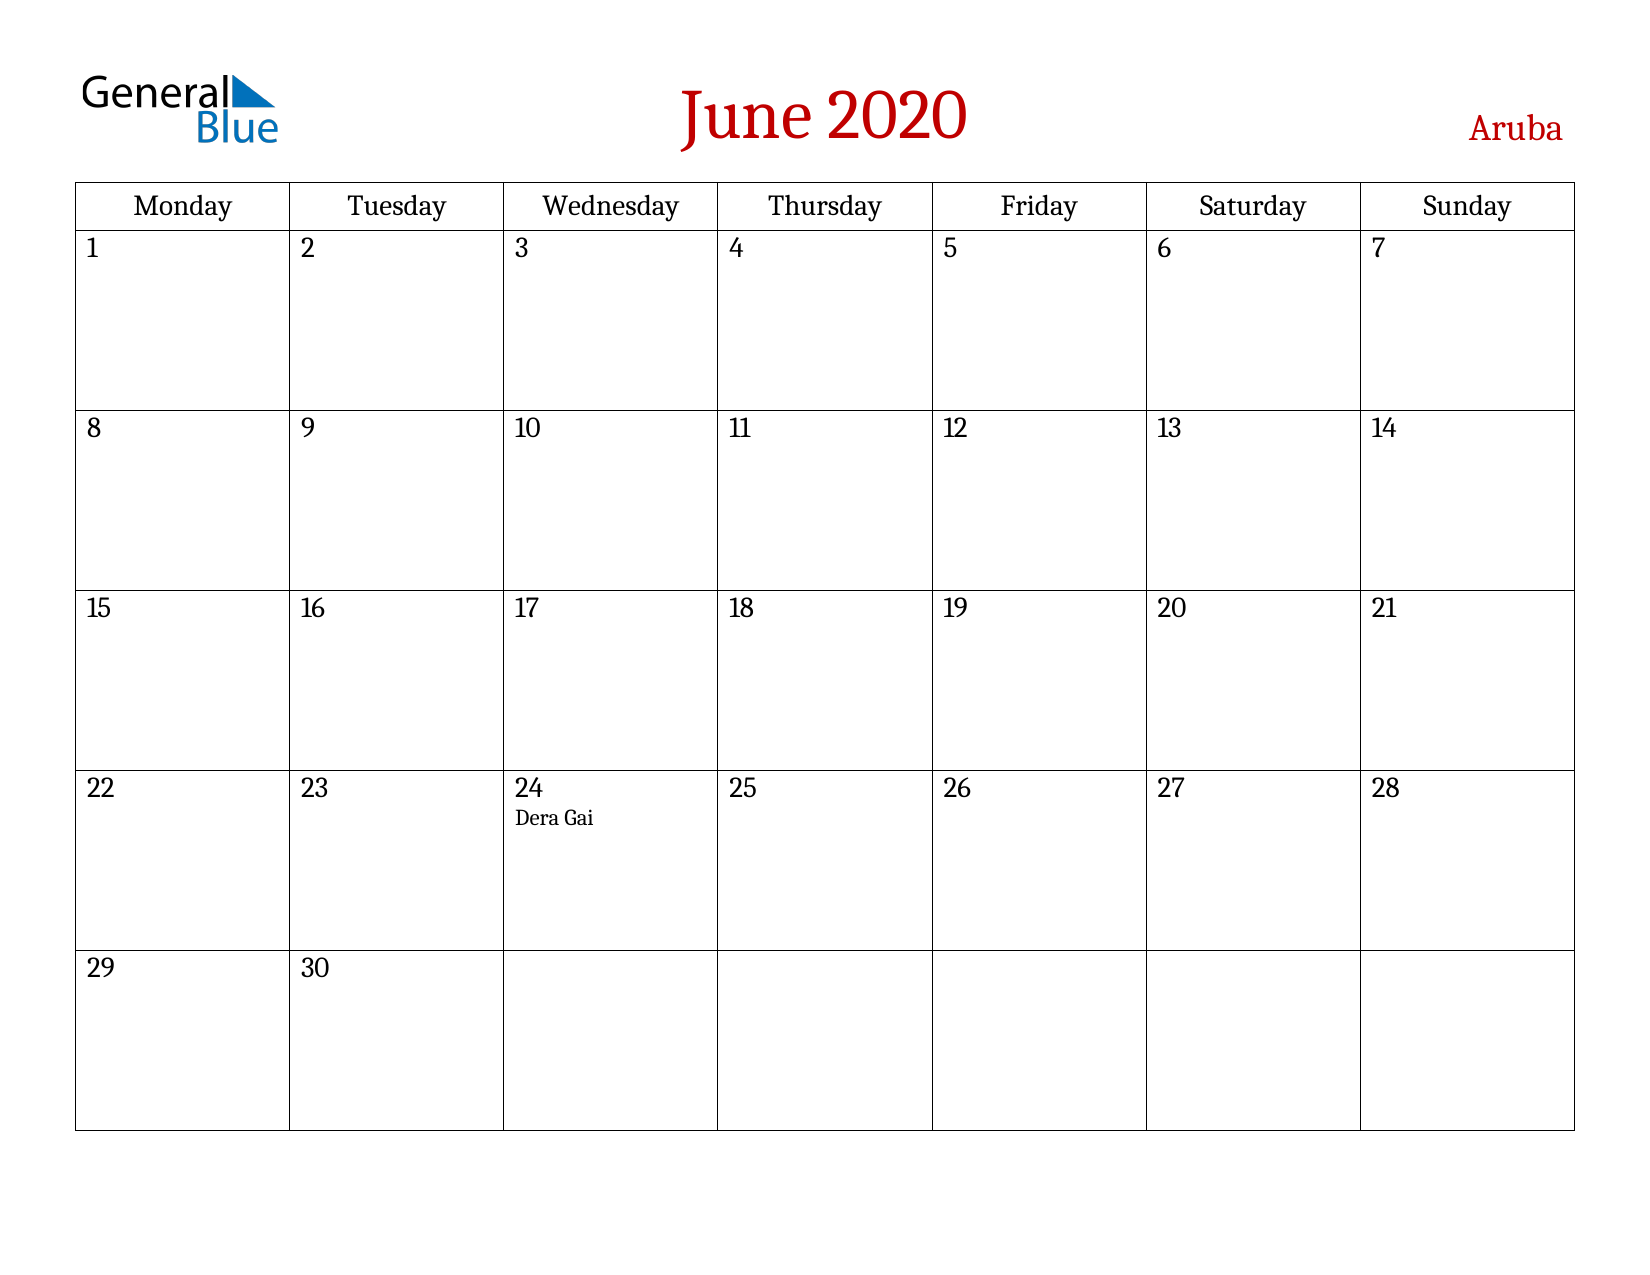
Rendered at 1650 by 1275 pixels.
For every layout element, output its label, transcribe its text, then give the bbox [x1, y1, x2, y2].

table_cell [76, 445, 289, 590]
table_cell [718, 265, 932, 410]
table_cell 12 [933, 411, 1146, 444]
table_cell [76, 265, 289, 410]
table_cell 17 [504, 591, 717, 625]
table_cell [933, 445, 1146, 590]
table_cell [290, 805, 503, 950]
table_cell 24 [504, 771, 717, 805]
table_cell [933, 985, 1146, 1130]
table_cell [933, 265, 1146, 410]
table_cell [718, 445, 932, 590]
table_cell Thursday [718, 183, 932, 230]
table_cell 27 [1147, 771, 1360, 805]
table_header [76, 75, 503, 182]
table_cell 28 [1361, 771, 1574, 805]
table_cell [504, 625, 717, 770]
table_cell 1 [76, 231, 289, 264]
table_cell [504, 265, 717, 410]
table_cell [933, 625, 1146, 770]
table_cell 22 [76, 771, 289, 805]
table_cell [718, 805, 932, 950]
table_cell 30 [290, 951, 503, 985]
table_cell [718, 985, 932, 1130]
table_cell [504, 951, 717, 985]
table_cell [504, 985, 717, 1130]
table_cell [1361, 951, 1574, 985]
table_cell 6 [1147, 231, 1360, 264]
table_cell [76, 805, 289, 950]
table_cell 10 [504, 411, 717, 444]
table_cell 23 [290, 771, 503, 805]
table_cell [76, 625, 289, 770]
picture [82, 75, 278, 143]
table_cell 19 [933, 591, 1146, 625]
table_cell 13 [1147, 411, 1360, 444]
table_cell [1147, 805, 1360, 950]
table_header June 2020 [504, 75, 1146, 182]
table_cell [1147, 985, 1360, 1130]
table_cell Tuesday [290, 183, 503, 230]
table_cell 11 [718, 411, 932, 444]
table_cell 14 [1361, 411, 1574, 444]
table_cell [1361, 985, 1574, 1130]
table_cell [1361, 805, 1574, 950]
table_cell 20 [1147, 591, 1360, 625]
table_cell [1361, 625, 1574, 770]
table_cell [933, 805, 1146, 950]
table_cell Monday [76, 183, 289, 230]
table_cell [1147, 625, 1360, 770]
table_cell Sunday [1361, 183, 1574, 230]
table_cell [1361, 265, 1574, 410]
table_cell [290, 445, 503, 590]
table_cell Saturday [1147, 183, 1360, 230]
table_cell [290, 625, 503, 770]
table_cell Wednesday [504, 183, 717, 230]
table_cell Friday [933, 183, 1146, 230]
table_cell 4 [718, 231, 932, 264]
table_cell 3 [504, 231, 717, 264]
table_cell 26 [933, 771, 1146, 805]
table_cell [1147, 445, 1360, 590]
table_cell [1147, 265, 1360, 410]
table_cell 8 [76, 411, 289, 444]
table_cell [504, 445, 717, 590]
table_cell Dera Gai [504, 805, 717, 950]
table_cell 16 [290, 591, 503, 625]
table_cell 5 [933, 231, 1146, 264]
table_cell [718, 951, 932, 985]
table_cell [933, 951, 1146, 985]
table_cell 9 [290, 411, 503, 444]
table_cell 7 [1361, 231, 1574, 264]
table_cell [290, 265, 503, 410]
table_cell 29 [76, 951, 289, 985]
table_cell 21 [1361, 591, 1574, 625]
table_cell 15 [76, 591, 289, 625]
table_cell [76, 985, 289, 1130]
table_cell 18 [718, 591, 932, 625]
table_cell [1361, 445, 1574, 590]
table_cell [718, 625, 932, 770]
table_cell [290, 985, 503, 1130]
table_header Aruba [1146, 75, 1574, 182]
table_cell [1147, 951, 1360, 985]
table_cell 2 [290, 231, 503, 264]
table_cell 25 [718, 771, 932, 805]
